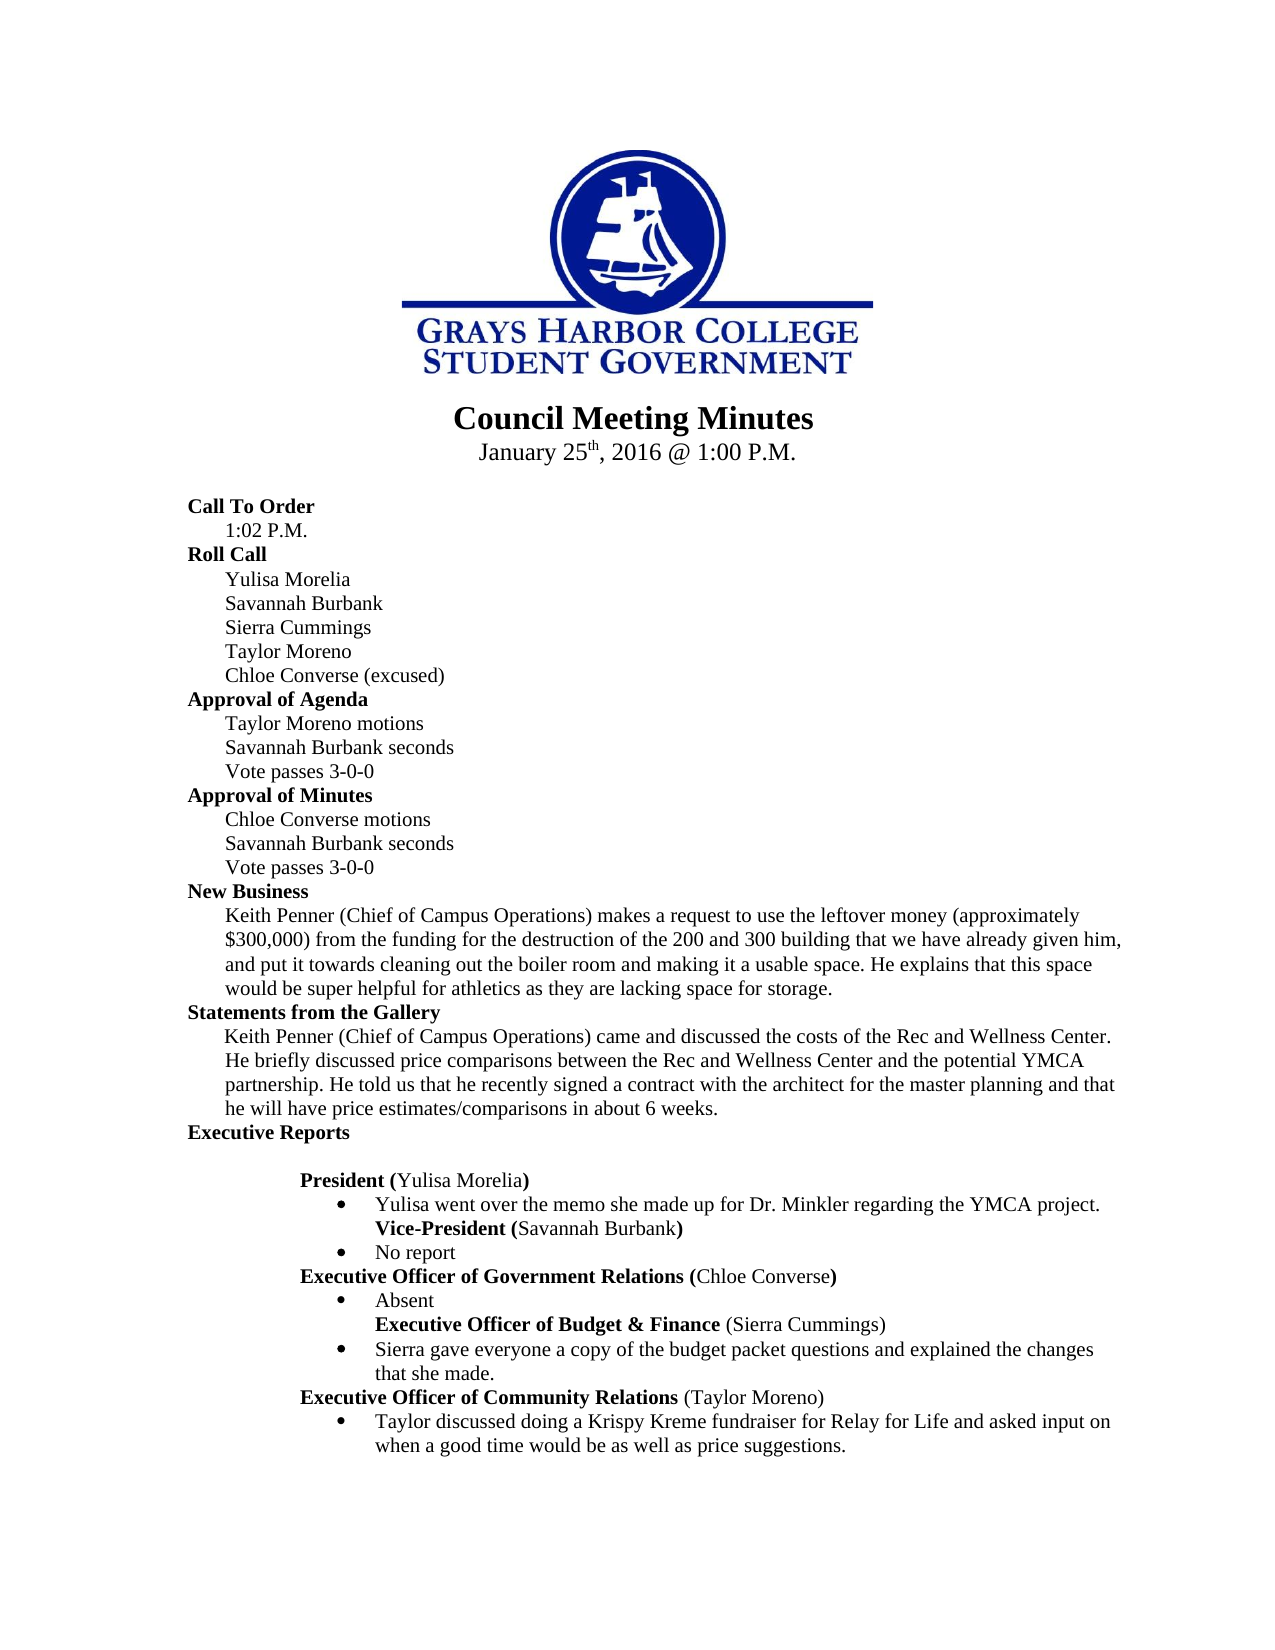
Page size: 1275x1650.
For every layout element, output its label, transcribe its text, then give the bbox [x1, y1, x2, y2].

text Approval of Agenda [187, 687, 1125, 711]
picture [401, 150, 874, 374]
text partnership. He told us that he recently signed a contract with the architect for the master planning and that he will have price estimates/comparisons in about 6 weeks. [225, 1072, 1125, 1120]
text Executive Reports [187, 1120, 1125, 1144]
text 1:02 P.M. [150, 518, 1125, 542]
list Vice-President (Savannah Burbank) [375, 1216, 1125, 1240]
text Statements from the Gallery [187, 999, 1125, 1024]
text New Business [150, 879, 1125, 903]
text Executive Officer of Community Relations (Taylor Moreno) [300, 1384, 1125, 1409]
list Executive Officer of Budget & Finance (Sierra Cummings) [375, 1312, 1125, 1336]
text Taylor Moreno [150, 639, 1125, 663]
text Sierra Cummings [150, 614, 1125, 639]
list Taylor discussed doing a Krispy Kreme fundraiser for Relay for Life and asked input on when a good time would be as well as price suggestions. [337, 1409, 1125, 1457]
text Call To Order [187, 494, 1125, 518]
text Savannah Burbank [150, 591, 1125, 614]
text Yulisa Morelia [150, 566, 1125, 591]
text Chloe Converse motions [150, 807, 1125, 831]
list Yulisa went over the memo she made up for Dr. Minkler regarding the YMCA project. [337, 1192, 1125, 1216]
text Roll Call [187, 542, 1125, 566]
text Approval of Minutes [187, 783, 1125, 807]
text President (Yulisa Morelia) [225, 1168, 1125, 1192]
text Savannah Burbank seconds [150, 735, 1125, 759]
text Executive Officer of Government Relations (Chloe Converse) [300, 1264, 1125, 1288]
list Absent [337, 1288, 1125, 1312]
text Chloe Converse (excused) [150, 663, 1125, 687]
text He briefly discussed price comparisons between the Rec and Wellness Center and the potential YMCA [225, 1048, 1125, 1072]
list Sierra gave everyone a copy of the budget packet questions and explained the changes that she made. [337, 1336, 1125, 1384]
text Vote passes 3-0-0 [150, 855, 1125, 879]
list No report [337, 1240, 1125, 1264]
text Taylor Moreno motions [150, 711, 1125, 735]
text Savannah Burbank seconds [150, 831, 1125, 855]
text Vote passes 3-0-0 [150, 759, 1125, 783]
text Keith Penner (Chief of Campus Operations) makes a request to use the leftover money (approximately $300,000) from the funding for the destruction of the 200 and 300 building that we have already given him, and put it towards cleaning out the boiler room and making it a usable space. He explains that this space would be super helpful for athletics as they are lacking space for storage. [225, 903, 1125, 999]
text Council Meeting Minutes January 25th, 2016 @ 1:00 P.M. [150, 398, 1125, 466]
text Keith Penner (Chief of Campus Operations) came and discussed the costs of the Rec and Wellness Center. [187, 1024, 1125, 1048]
